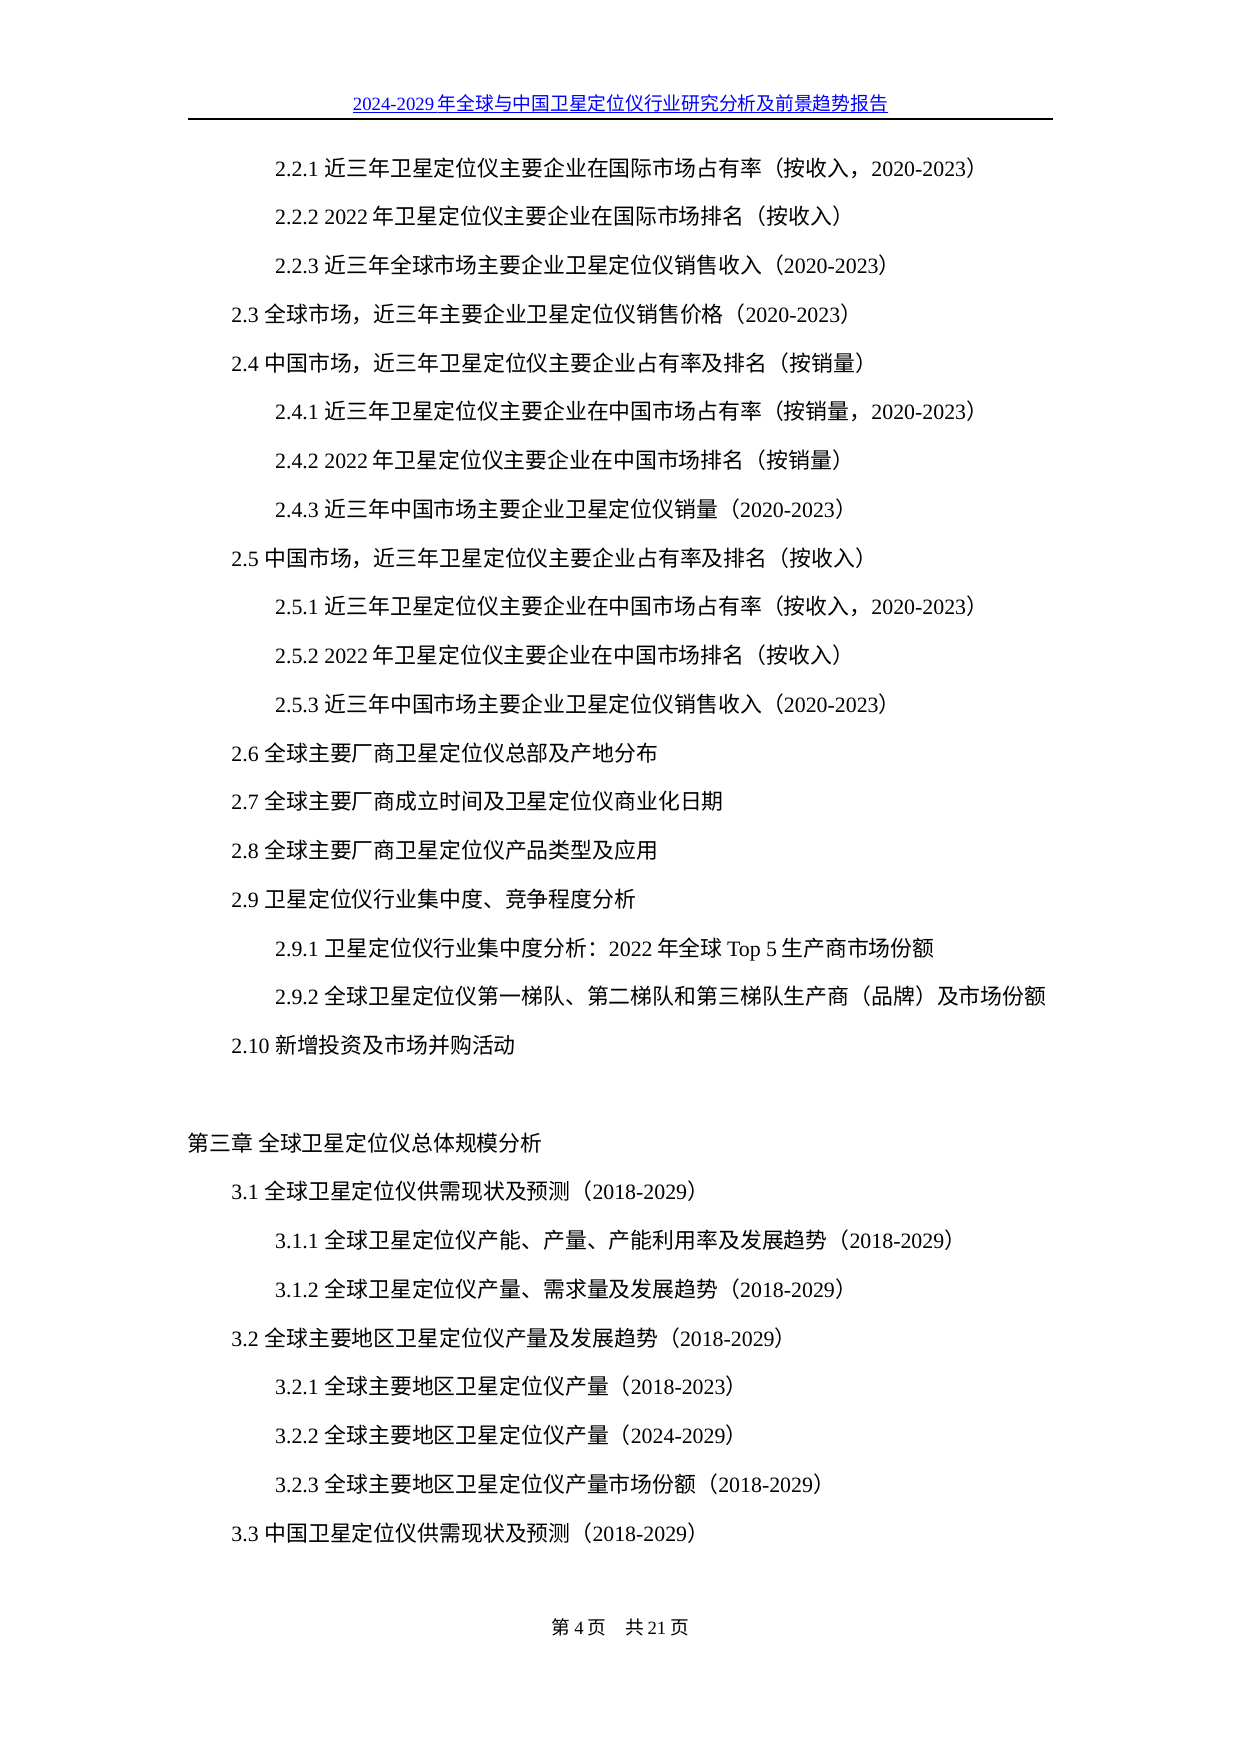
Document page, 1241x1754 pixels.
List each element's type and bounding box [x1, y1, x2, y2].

text [187, 150, 1053, 1548]
